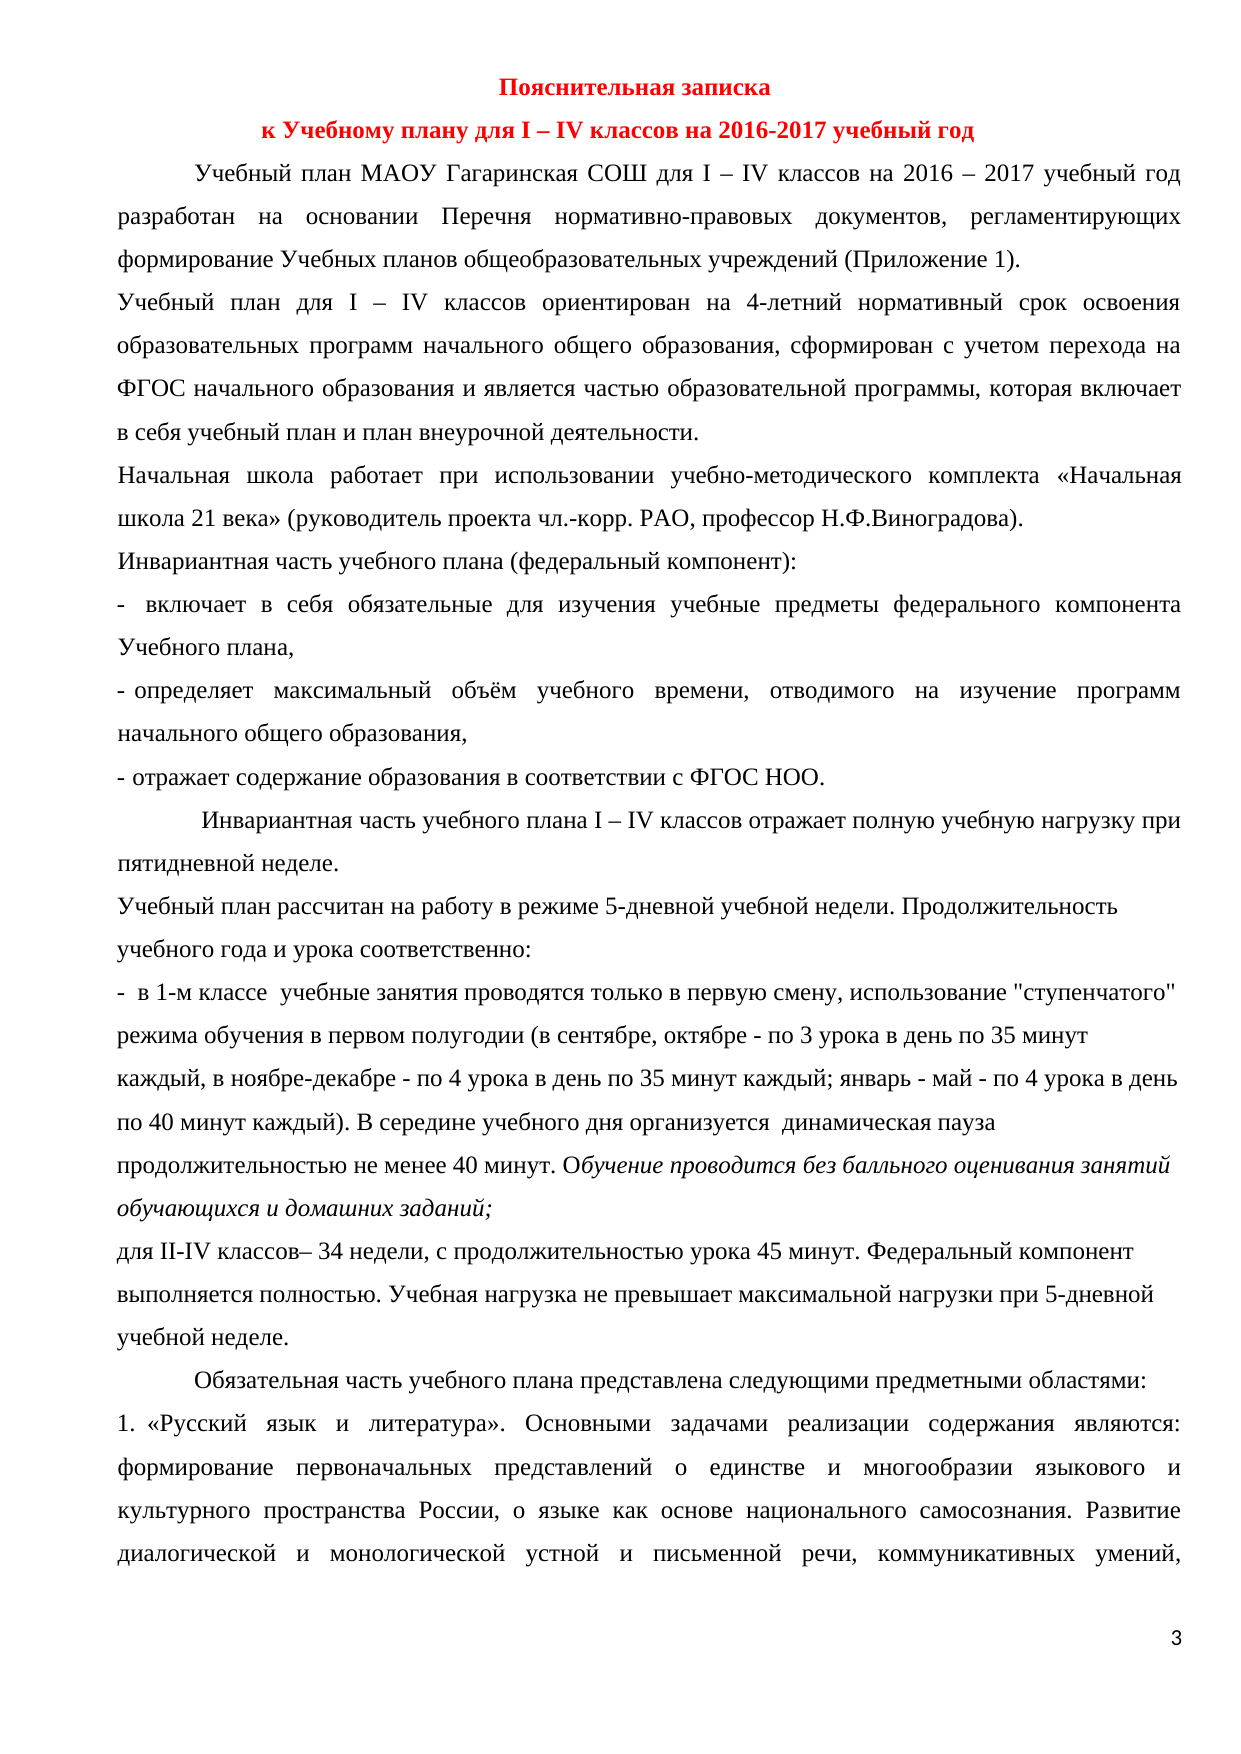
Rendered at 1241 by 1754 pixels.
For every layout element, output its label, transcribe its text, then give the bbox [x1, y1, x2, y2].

list определяет максимальный объём учебного времени, отводимого на изучение программ начального общего образования, [117, 675, 1182, 747]
text для II-IV классов– 34 недели, с продолжительностью урока 45 минут. Федеральный компонент выполняется полностью. Учебная нагрузка не превышает максимальной нагрузки при 5-дневной учебной неделе. [117, 1236, 1182, 1351]
text Обязательная часть учебного плана представлена следующими предметными областями: [117, 1365, 1182, 1394]
text Инвариантная часть учебного плана I – IV классов отражает полную учебную нагрузку при пятидневной неделе. [117, 805, 1182, 877]
list отражает содержание образования в соответствии с ФГОС НОО. [117, 762, 1182, 790]
text Начальная школа работает при использовании учебно-методического комплекта «Начальная школа 21 века» (руководитель проекта чл.-корр. РАО, профессор Н.Ф.Виноградова). [117, 460, 1182, 532]
list включает в себя обязательные для изучения учебные предметы федерального компонента Учебного плана, [117, 589, 1182, 661]
text Учебный план для I – IV классов ориентирован на 4-летний нормативный срок освоения образовательных программ начального общего образования, сформирован с учетом перехода на ФГОС начального образования и является частью образовательной программы, которая включает в себя учебный план и план внеурочной деятельности. [117, 287, 1182, 445]
text Пояснительная записка [499, 72, 1182, 100]
text - в 1-м классе учебные занятия проводятся только в первую смену, использование "ступенчатого" режима обучения в первом полугодии (в сентябре, октябре - по 3 урока в день по 35 минут каждый, в ноябре-декабре - по 4 урока в день по 35 минут каждый; январь - май - по 4 урока в день по 40 минут каждый). В середине учебного дня организуется динамическая пауза продолжительностью не менее 40 минут. Обучение проводится без балльного оценивания занятий обучающихся и домашних заданий; [117, 977, 1182, 1222]
text Инвариантная часть учебного плана (федеральный компонент): [117, 546, 1182, 575]
text Учебный план МАОУ Гагаринская СОШ для I – IV классов на 2016 – 2017 учебный год разработан на основании Перечня нормативно-правовых документов, регламентирующих формирование Учебных планов общеобразовательных учреждений (Приложение 1). [117, 158, 1182, 273]
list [117, 1408, 1182, 1567]
text Учебный план рассчитан на работу в режиме 5-дневной учебной недели. Продолжительность учебного года и урока соответственно: [117, 891, 1182, 963]
text к Учебному плану для I – IV классов на 2016-2017 учебный год [261, 115, 1182, 143]
